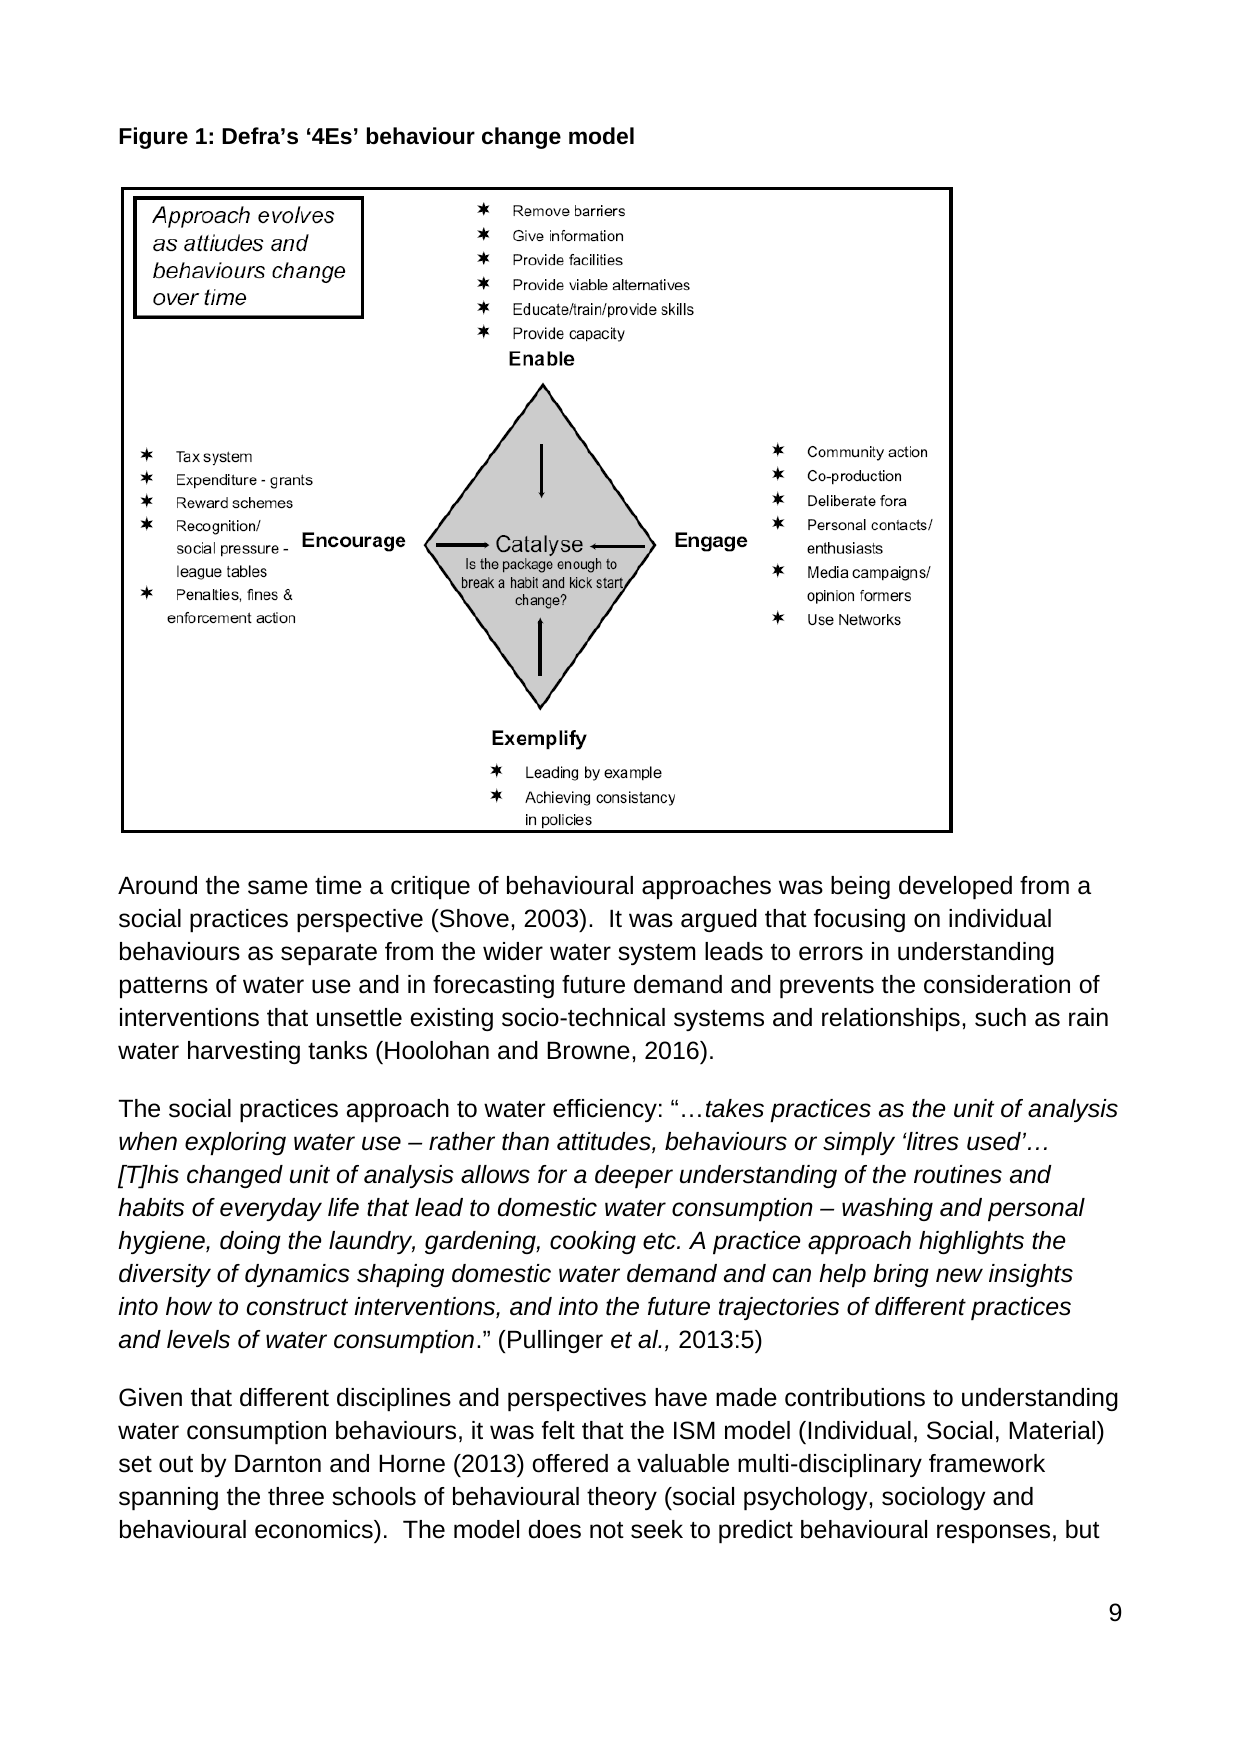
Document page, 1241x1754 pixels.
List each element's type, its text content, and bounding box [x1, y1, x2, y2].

text The social practices approach to water efficiency: “…takes practices as the unit of analysis when exploring water use – rather than attitudes, behaviours or simply ‘litres used’… [T]his changed unit of analysis allows for a deeper understanding of the routines and habits of everyday life that lead to domestic water consumption – washing and personal hygiene, doing the laundry, gardening, cooking etc. A practice approach highlights the diversity of dynamics shaping domestic water demand and can help bring new insights into how to construct interventions, and into the future trajectories of different practices and levels of water consumption.” (Pullinger et al., 2013:5) [118, 1094, 1122, 1354]
text Figure 1: Defra’s ‘4Es’ behaviour change model [118, 123, 1122, 149]
text Around the same time a critique of behavioural approaches was being developed from a social practices perspective (Shove, 2003). It was argued that focusing on individual behaviours as separate from the wider water system leads to errors in understanding patterns of water use and in forecasting future demand and prevents the consideration of interventions that unsettle existing socio-technical systems and relationships, such as rain water harvesting tanks (Hoolohan and Browne, 2016). [118, 871, 1122, 1065]
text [118, 1383, 1122, 1544]
picture [118, 178, 956, 842]
